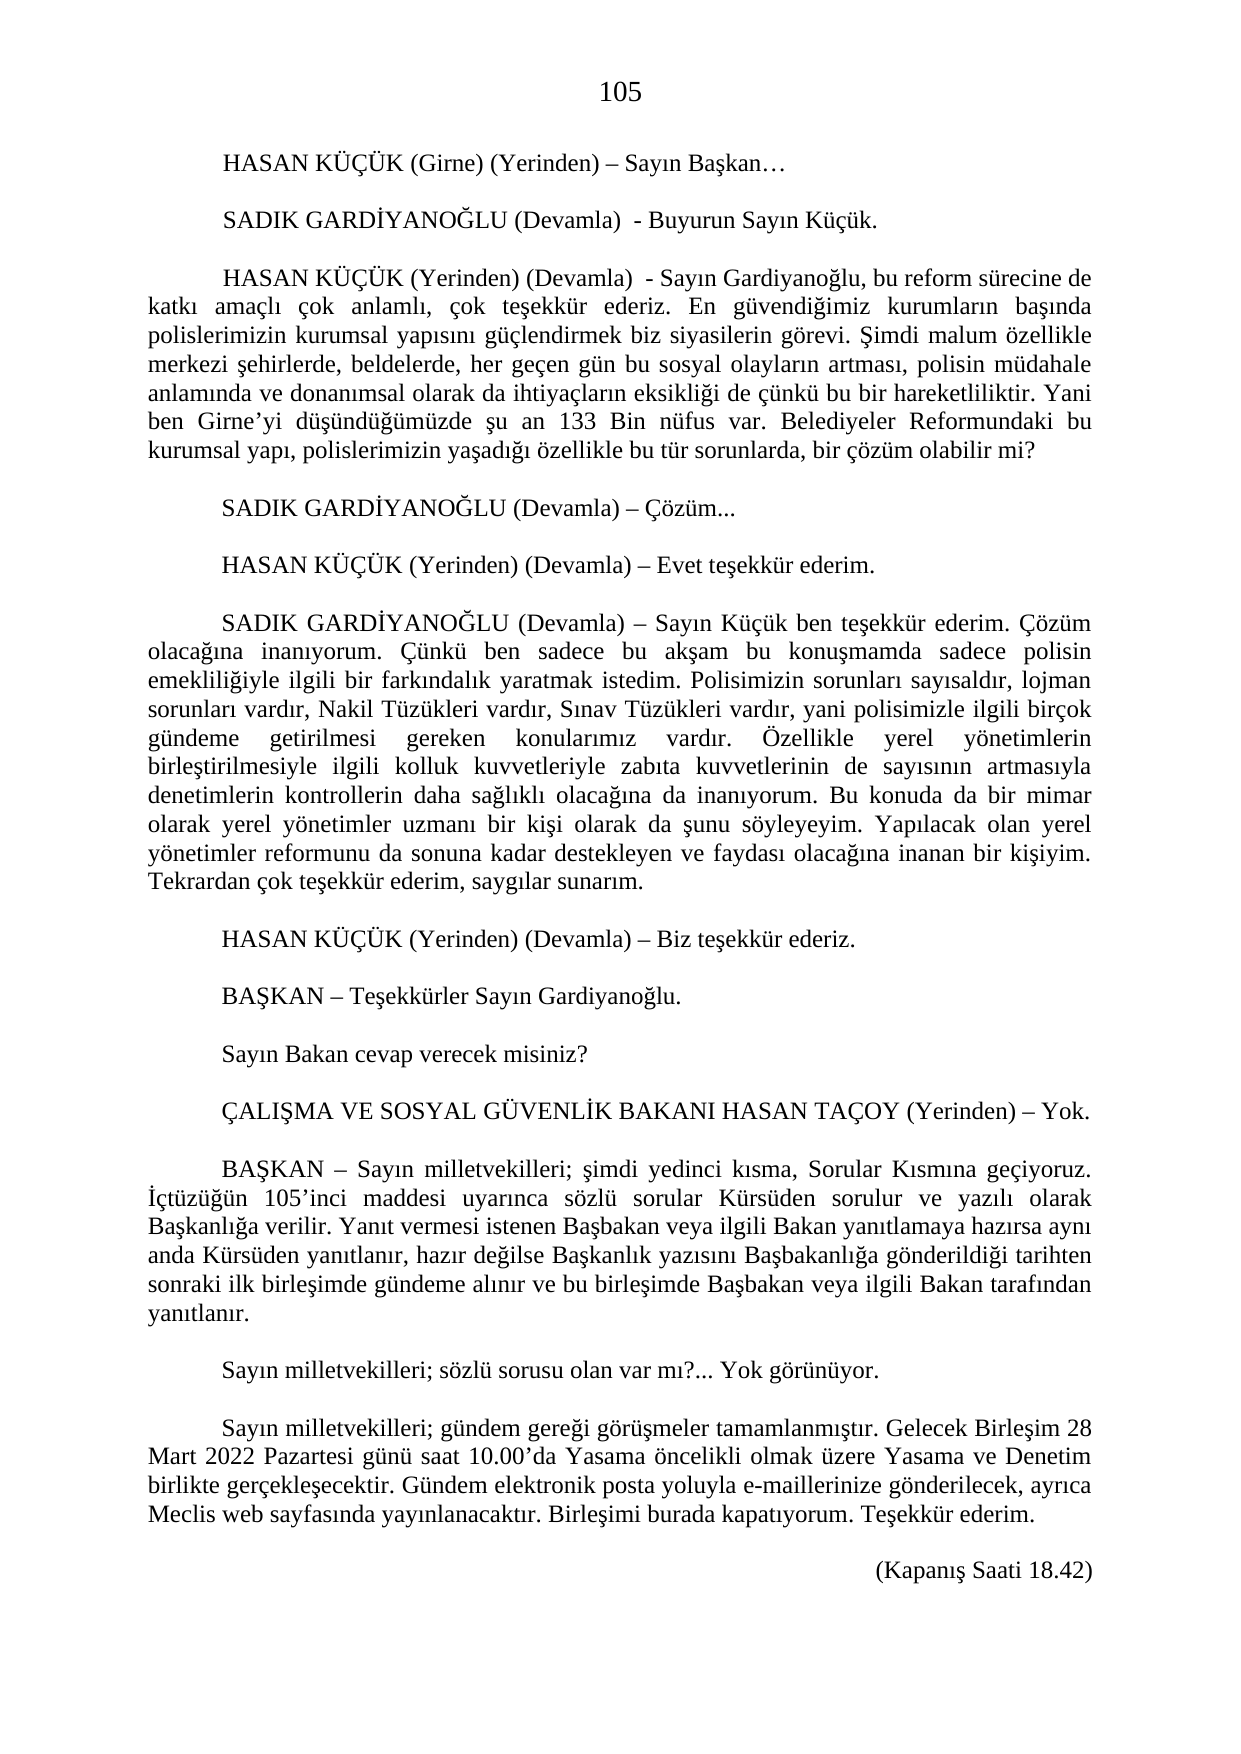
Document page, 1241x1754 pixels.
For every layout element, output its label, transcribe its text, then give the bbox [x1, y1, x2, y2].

text (Kapanış Saati 18.42) [148, 1556, 1093, 1584]
text ÇALIŞMA VE SOSYAL GÜVENLİK BAKANI HASAN TAÇOY (Yerinden) – Yok. [148, 1096, 1093, 1125]
text HASAN KÜÇÜK (Girne) (Yerinden) – Sayın Başkan… [148, 148, 1093, 176]
text SADIK GARDİYANOĞLU (Devamla) – Çözüm... [148, 493, 1093, 521]
text SADIK GARDİYANOĞLU (Devamla) - Buyurun Sayın Küçük. [148, 205, 1093, 234]
text BAŞKAN – Sayın milletvekilleri; şimdi yedinci kısma, Sorular Kısmına geçiyoruz. İçtüzüğün 105’inci maddesi uyarınca sözlü sorular Kürsüden sorulur ve yazılı olarak Başkanlığa verilir. Yanıt vermesi istenen Başbakan veya ilgili Bakan yanıtlamaya hazırsa aynı anda Kürsüden yanıtlanır, hazır değilse Başkanlık yazısını Başbakanlığa gönderildiği tarihten sonraki ilk birleşimde gündeme alınır ve bu birleşimde Başbakan veya ilgili Bakan tarafından yanıtlanır. [148, 1154, 1093, 1326]
text HASAN KÜÇÜK (Yerinden) (Devamla) – Biz teşekkür ederiz. [148, 924, 1093, 953]
text Sayın milletvekilleri; gündem gereği görüşmeler tamamlanmıştır. Gelecek Birleşim 28 Mart 2022 Pazartesi günü saat 10.00’da Yasama öncelikli olmak üzere Yasama ve Denetim birlikte gerçekleşecektir. Gündem elektronik posta yoluyla e-maillerinize gönderilecek, ayrıca Meclis web sayfasında yayınlanacaktır. Birleşimi burada kapatıyorum. Teşekkür ederim. [148, 1413, 1093, 1528]
text Sayın Bakan cevap verecek misiniz? [148, 1039, 1093, 1068]
text BAŞKAN – Teşekkürler Sayın Gardiyanoğlu. [148, 981, 1093, 1010]
text HASAN KÜÇÜK (Yerinden) (Devamla) – Evet teşekkür ederim. [148, 550, 1093, 579]
text Sayın milletvekilleri; sözlü sorusu olan var mı?... Yok görünüyor. [148, 1355, 1093, 1384]
text HASAN KÜÇÜK (Yerinden) (Devamla) - Sayın Gardiyanoğlu, bu reform sürecine de katkı amaçlı çok anlamlı, çok teşekkür ederiz. En güvendiğimiz kurumların başında polislerimizin kurumsal yapısını güçlendirmek biz siyasilerin görevi. Şimdi malum özellikle merkezi şehirlerde, beldelerde, her geçen gün bu sosyal olayların artması, polisin müdahale anlamında ve donanımsal olarak da ihtiyaçların eksikliği de çünkü bu bir hareketliliktir. Yani ben Girne’yi düşündüğümüzde şu an 133 Bin nüfus var. Belediyeler Reformundaki bu kurumsal yapı, polislerimizin yaşadığı özellikle bu tür sorunlarda, bir çözüm olabilir mi? [148, 263, 1093, 464]
text SADIK GARDİYANOĞLU (Devamla) – Sayın Küçük ben teşekkür ederim. Çözüm olacağına inanıyorum. Çünkü ben sadece bu akşam bu konuşmamda sadece polisin emekliliğiyle ilgili bir farkındalık yaratmak istedim. Polisimizin sorunları sayısaldır, lojman sorunları vardır, Nakil Tüzükleri vardır, Sınav Tüzükleri vardır, yani polisimizle ilgili birçok gündeme getirilmesi gereken konularımız vardır. Özellikle yerel yönetimlerin birleştirilmesiyle ilgili kolluk kuvvetleriyle zabıta kuvvetlerinin de sayısının artmasıyla denetimlerin kontrollerin daha sağlıklı olacağına da inanıyorum. Bu konuda da bir mimar olarak yerel yönetimler uzmanı bir kişi olarak da şunu söyleyeyim. Yapılacak olan yerel yönetimler reformunu da sonuna kadar destekleyen ve faydası olacağına inanan bir kişiyim. Tekrardan çok teşekkür ederim, saygılar sunarım. [148, 608, 1093, 895]
